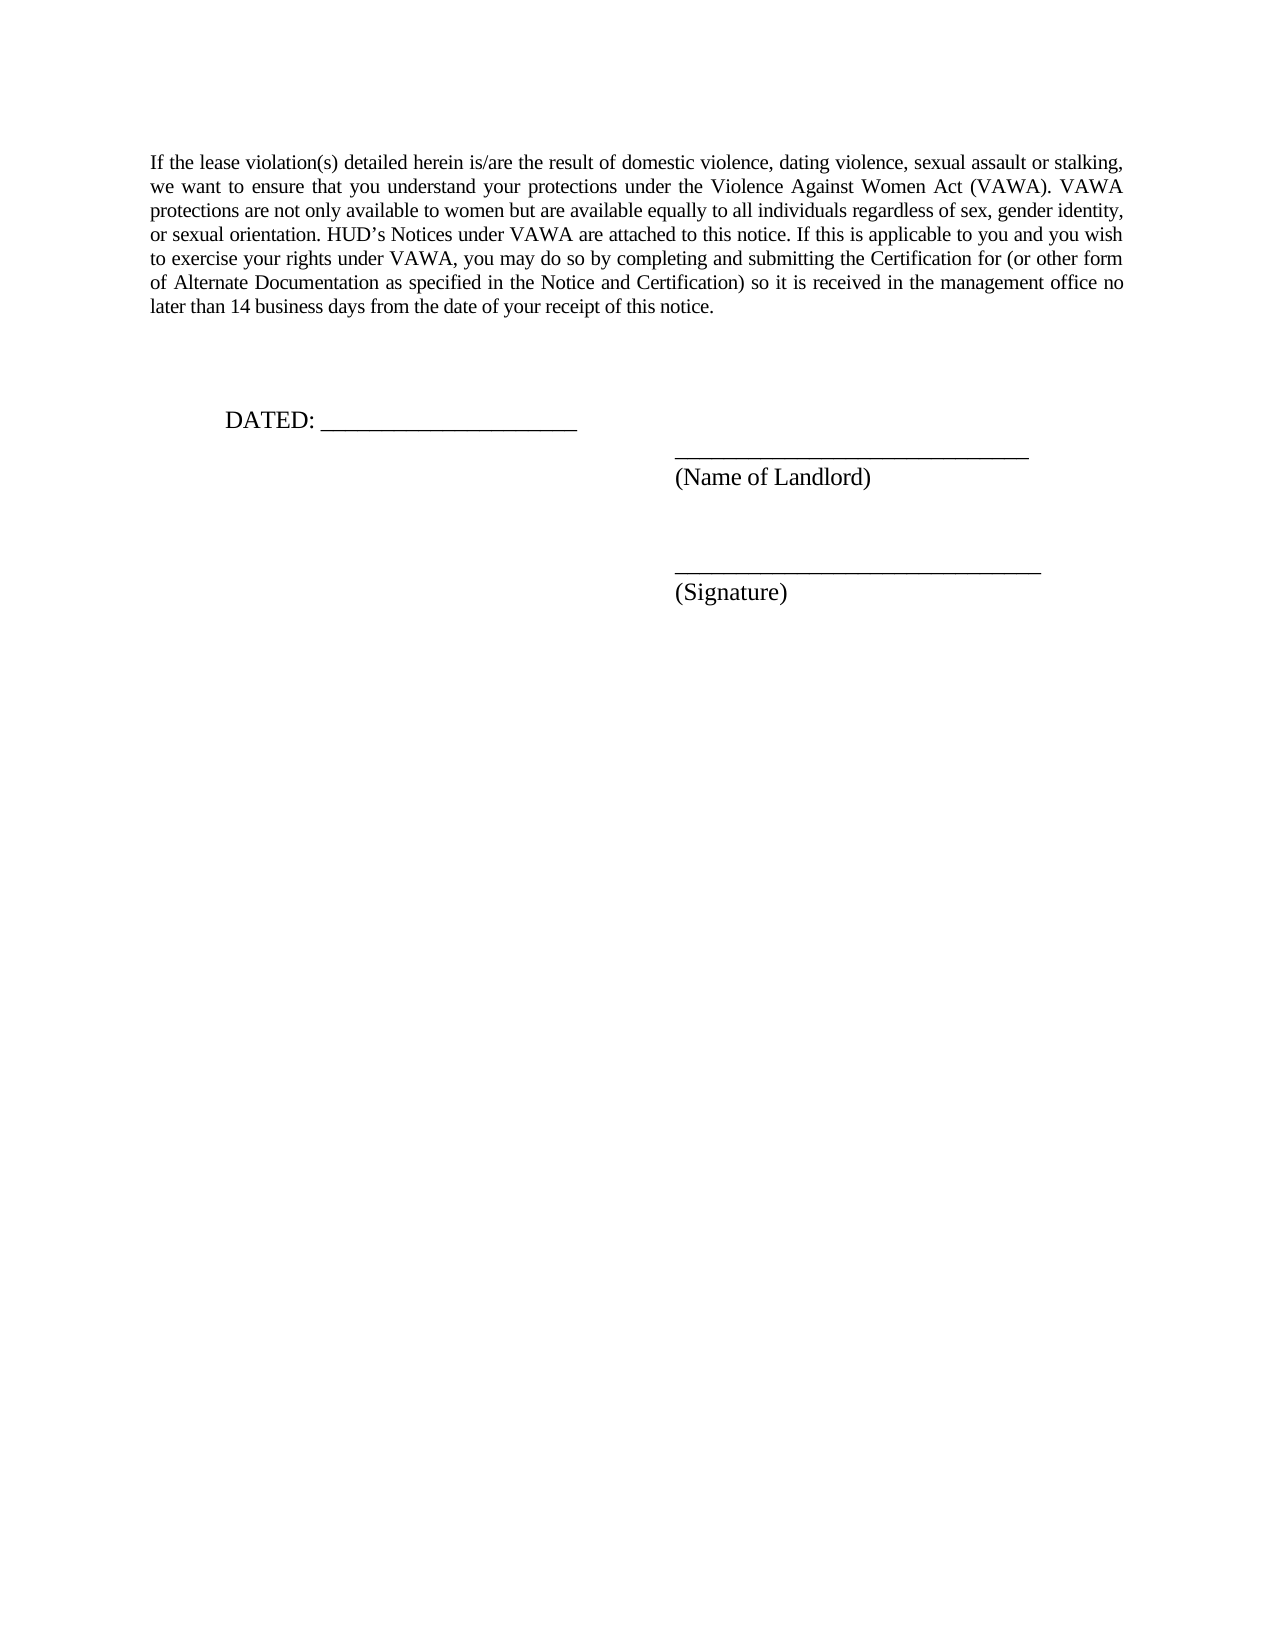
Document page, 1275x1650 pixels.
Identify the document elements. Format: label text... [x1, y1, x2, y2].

text DATED: _____________________ [150, 405, 1125, 433]
text (Name of Landlord) [150, 462, 1125, 491]
text If the lease violation(s) detailed herein is/are the result of domestic violence, dating violence, sexual assault or stalking, we want to ensure that you understand your protections under the Violence Against Women Act (VAWA). VAWA protections are not only available to women but are available equally to all individuals regardless of sex, gender identity, or sexual orientation. HUD’s Notices under VAWA are attached to this notice. If this is applicable to you and you wish to exercise your rights under VAWA, you may do so by completing and submitting the Certification for (or other form of Alternate Documentation as specified in the Notice and Certification) so it is received in the management office no later than 14 business days from the date of your receipt of this notice. [150, 150, 1125, 318]
text ______________________________ [150, 548, 1125, 577]
text _____________________________ [150, 433, 1125, 462]
text (Signature) [150, 577, 1125, 606]
